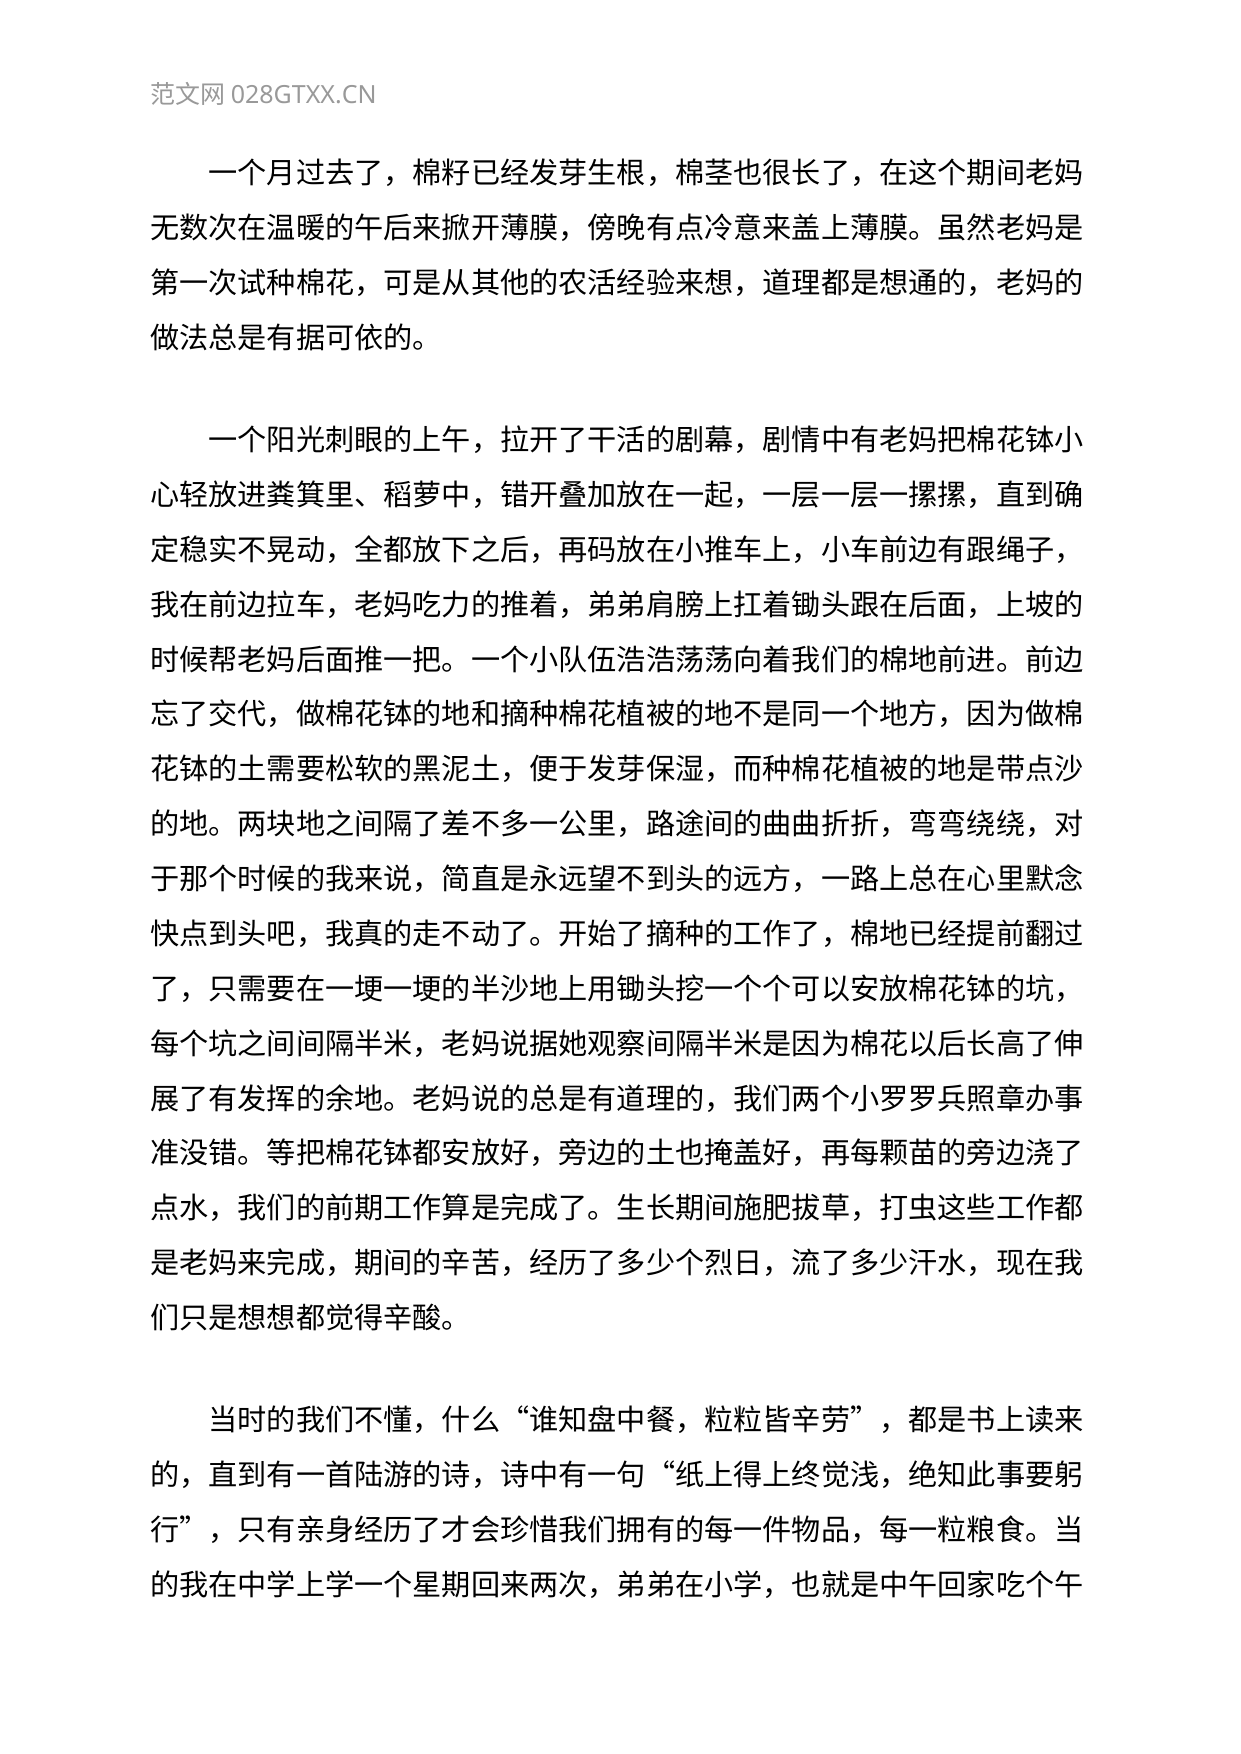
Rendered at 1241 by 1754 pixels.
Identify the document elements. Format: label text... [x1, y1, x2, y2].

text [150, 1397, 1090, 1603]
text 一个阳光刺眼的上午，拉开了干活的剧幕，剧情中有老妈把棉花钵小心轻放进粪箕里、稻萝中，错开叠加放在一起，一层一层一摞摞，直到确定稳实不晃动，全都放下之后，再码放在小推车上，小车前边有跟绳子，我在前边拉车，老妈吃力的推着，弟弟肩膀上扛着锄头跟在后面，上坡的时候帮老妈后面推一把。一个小队伍浩浩荡荡向着我们的棉地前进。前边忘了交代，做棉花钵的地和摘种棉花植被的地不是同一个地方，因为做棉花钵的土需要松软的黑泥土，便于发芽保湿，而种棉花植被的地是带点沙的地。两块地之间隔了差不多一公里，路途间的曲曲折折，弯弯绕绕，对于那个时候的我来说，简直是永远望不到头的远方，一路上总在心里默念快点到头吧，我真的走不动了。开始了摘种的工作了，棉地已经提前翻过了，只需要在一埂一埂的半沙地上用锄头挖一个个可以安放棉花钵的坑，每个坑之间间隔半米，老妈说据她观察间隔半米是因为棉花以后长高了伸展了有发挥的余地。老妈说的总是有道理的，我们两个小罗罗兵照章办事准没错。等把棉花钵都安放好，旁边的土也掩盖好，再每颗苗的旁边浇了点水，我们的前期工作算是完成了。生长期间施肥拔草，打虫这些工作都是老妈来完成，期间的辛苦，经历了多少个烈日，流了多少汗水，现在我们只是想想都觉得辛酸。 [150, 416, 1090, 1337]
text 一个月过去了，棉籽已经发芽生根，棉茎也很长了，在这个期间老妈无数次在温暖的午后来掀开薄膜，傍晚有点冷意来盖上薄膜。虽然老妈是第一次试种棉花，可是从其他的农活经验来想，道理都是想通的，老妈的做法总是有据可依的。 [150, 150, 1090, 357]
